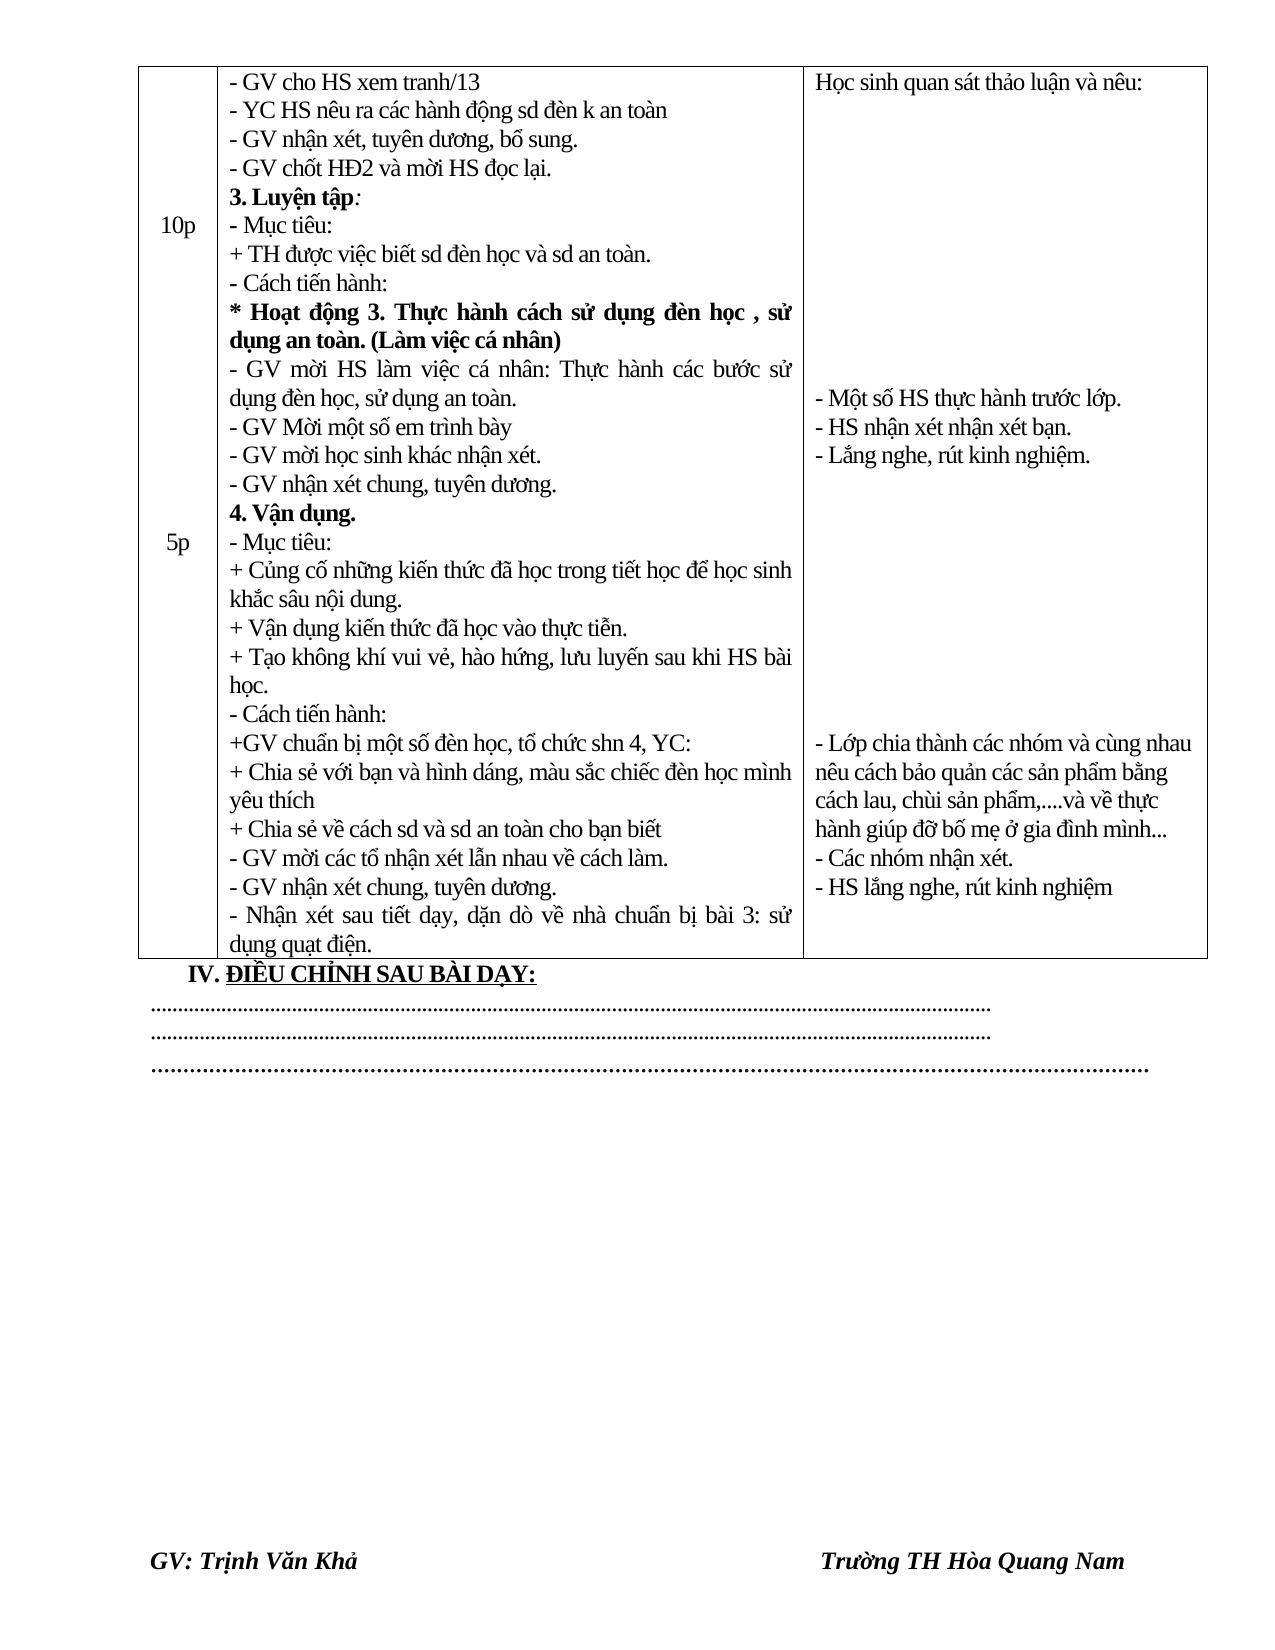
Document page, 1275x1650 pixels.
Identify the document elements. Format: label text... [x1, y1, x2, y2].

text ........................................................................................................................................................... [150, 1045, 1191, 1079]
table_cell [804, 67, 1207, 958]
text IV. ĐIỀU CHỈNH SAU BÀI DẠY: [150, 959, 1191, 988]
text ........................................................................................................................................................... [150, 988, 1191, 1016]
table_cell 5p 15p 10p 5p [139, 67, 217, 958]
text ........................................................................................................................................................... [150, 1016, 1191, 1045]
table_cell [218, 67, 803, 958]
